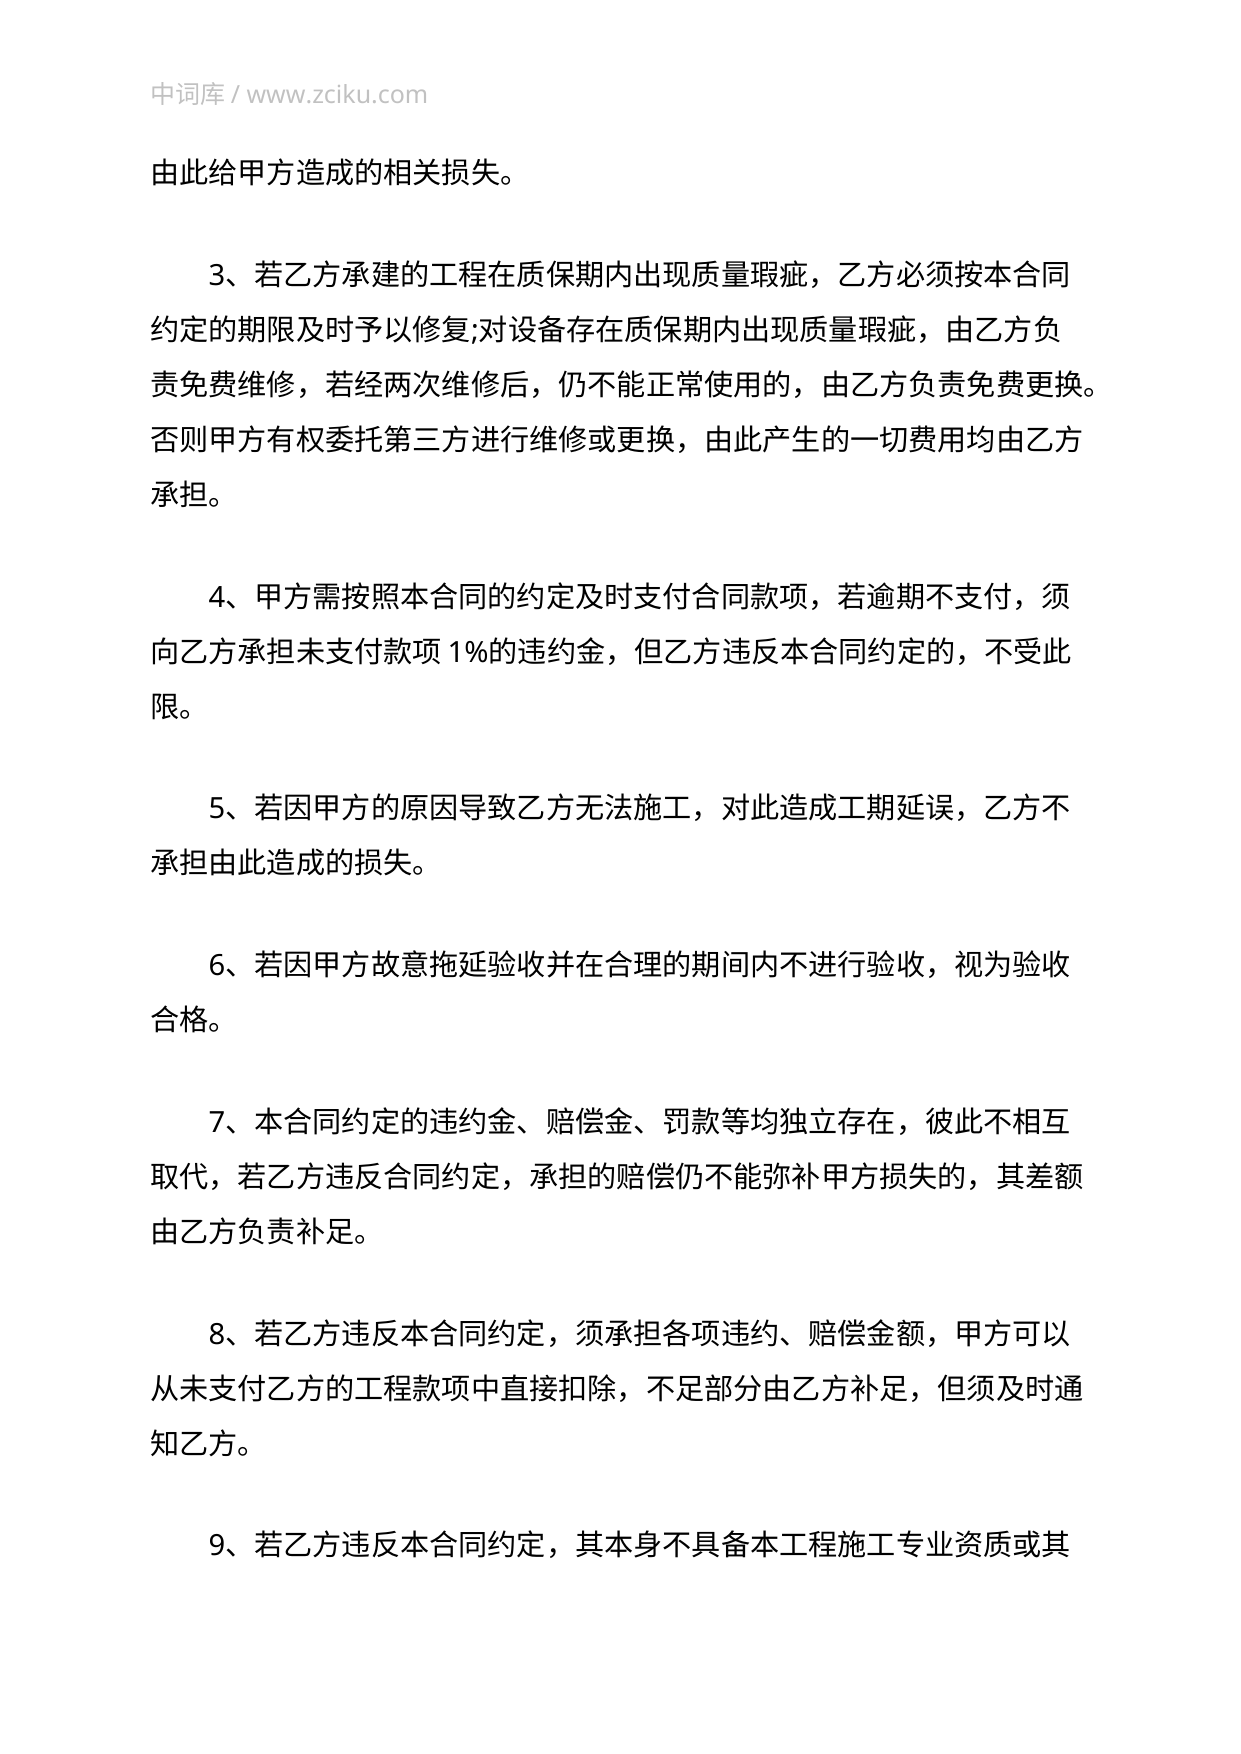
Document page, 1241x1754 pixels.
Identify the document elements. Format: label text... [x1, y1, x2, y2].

text 3、若乙方承建的工程在质保期内出现质量瑕疵，乙方必须按本合同约定的期限及时予以修复;对设备存在质保期内出现质量瑕疵，由乙方负责免费维修，若经两次维修后，仍不能正常使用的，由乙方负责免费更换。否则甲方有权委托第三方进行维修或更换，由此产生的一切费用均由乙方承担。 [150, 252, 1090, 514]
text 8、若乙方违反本合同约定，须承担各项违约、赔偿金额，甲方可以从未支付乙方的工程款项中直接扣除，不足部分由乙方补足，但须及时通知乙方。 [150, 1310, 1090, 1462]
text 6、若因甲方故意拖延验收并在合理的期间内不进行验收，视为验收合格。 [150, 942, 1090, 1039]
text 7、本合同约定的违约金、赔偿金、罚款等均独立存在，彼此不相互取代，若乙方违反合同约定，承担的赔偿仍不能弥补甲方损失的，其差额由乙方负责补足。 [150, 1099, 1090, 1251]
text 4、甲方需按照本合同的约定及时支付合同款项，若逾期不支付，须向乙方承担未支付款项1%的违约金，但乙方违反本合同约定的，不受此限。 [150, 573, 1090, 726]
text 5、若因甲方的原因导致乙方无法施工，对此造成工期延误，乙方不承担由此造成的损失。 [150, 785, 1090, 882]
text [150, 1522, 1090, 1564]
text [150, 150, 1090, 192]
